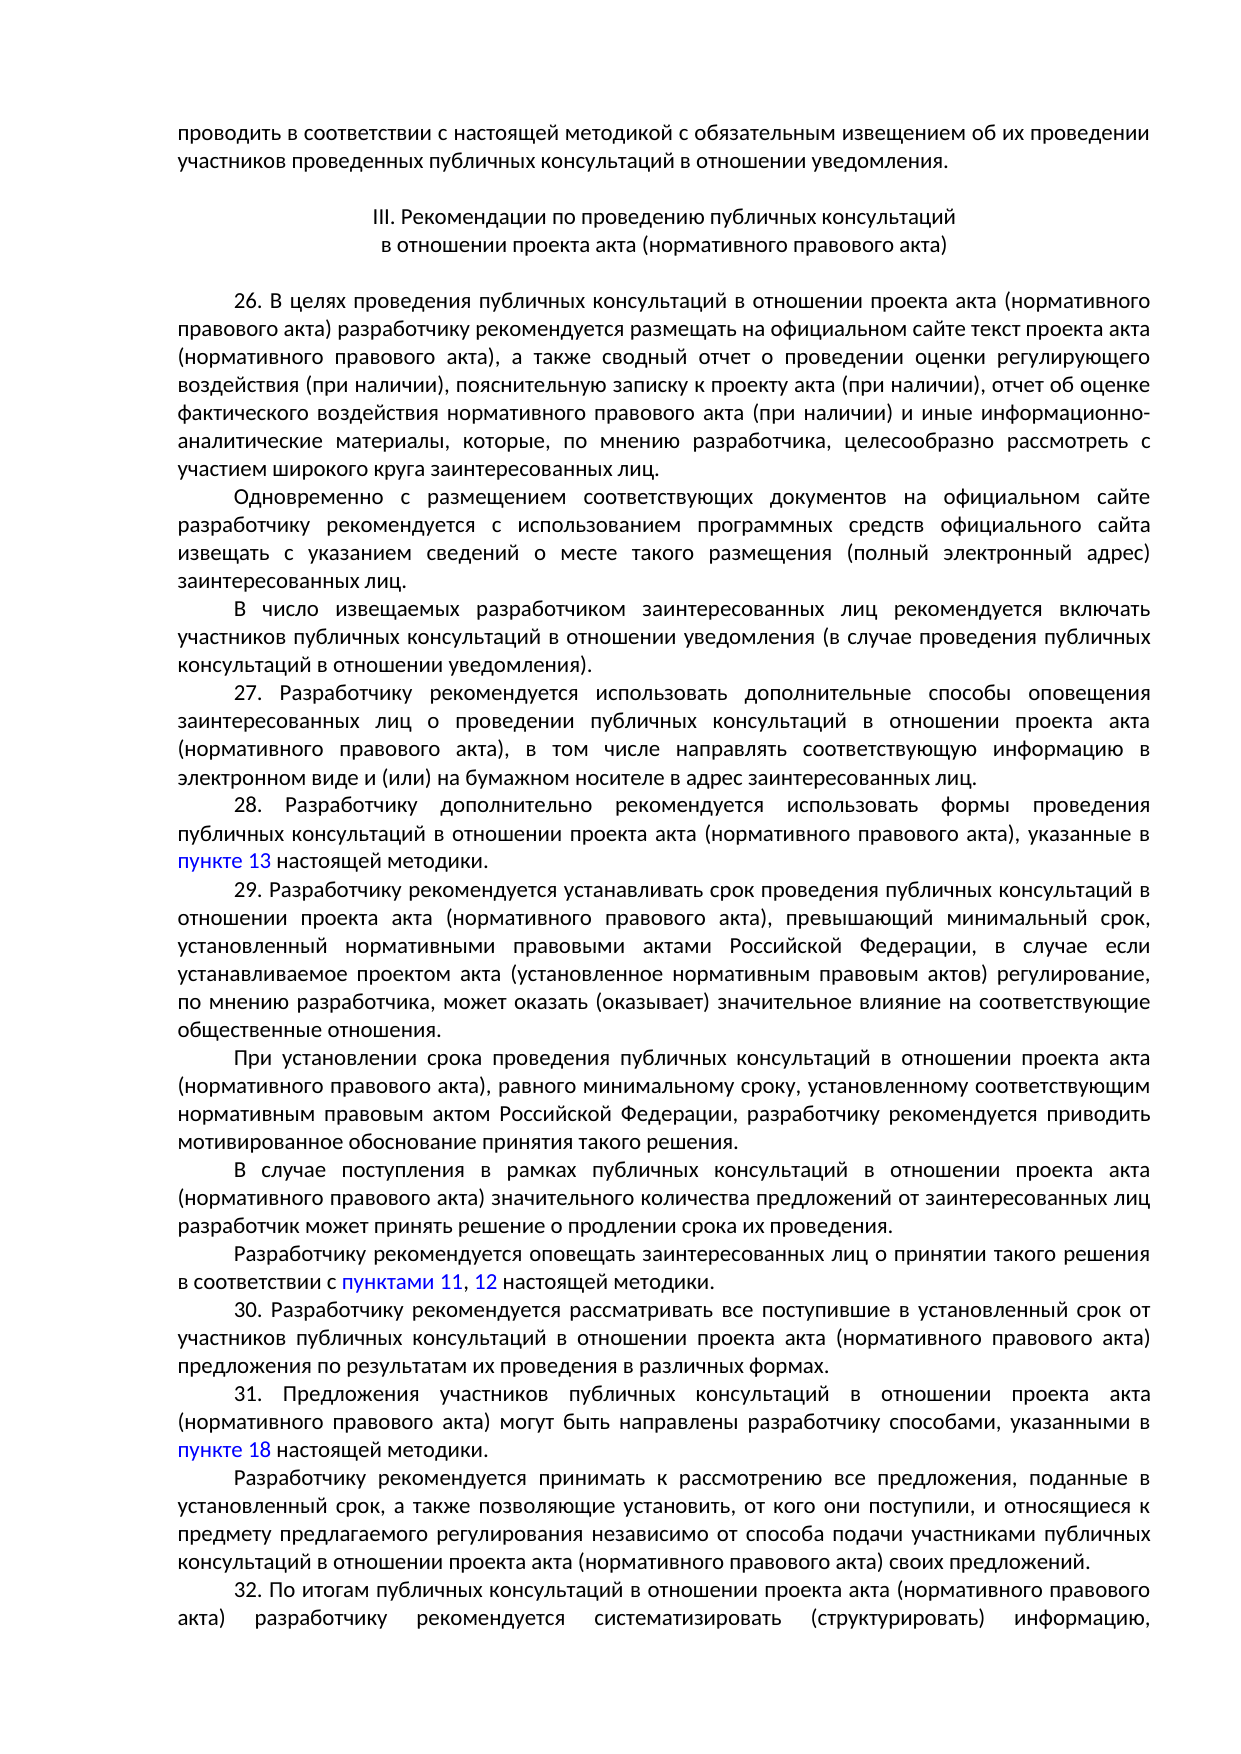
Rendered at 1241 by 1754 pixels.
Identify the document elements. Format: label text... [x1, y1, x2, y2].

text 26. В целях проведения публичных консультаций в отношении проекта акта (нормативного правового акта) разработчику рекомендуется размещать на официальном сайте текст проекта акта (нормативного правового акта), а также сводный отчет о проведении оценки регулирующего воздействия (при наличии), пояснительную записку к проекту акта (при наличии), отчет об оценке фактического воздействия нормативного правового акта (при наличии) и иные информационно-аналитические материалы, которые, по мнению разработчика, целесообразно рассмотреть с участием широкого круга заинтересованных лиц. [177, 286, 1152, 482]
text Разработчику рекомендуется принимать к рассмотрению все предложения, поданные в установленный срок, а также позволяющие установить, от кого они поступили, и относящиеся к предмету предлагаемого регулирования независимо от способа подачи участниками публичных консультаций в отношении проекта акта (нормативного правового акта) своих предложений. [177, 1463, 1152, 1575]
text III. Рекомендации по проведению публичных консультаций [177, 202, 1152, 230]
text 29. Разработчику рекомендуется устанавливать срок проведения публичных консультаций в отношении проекта акта (нормативного правового акта), превышающий минимальный срок, установленный нормативными правовыми актами Российской Федерации, в случае если устанавливаемое проектом акта (установленное нормативным правовым актов) регулирование, по мнению разработчика, может оказать (оказывает) значительное влияние на соответствующие общественные отношения. [177, 875, 1152, 1043]
text При установлении срока проведения публичных консультаций в отношении проекта акта (нормативного правового акта), равного минимальному сроку, установленному соответствующим нормативным правовым актом Российской Федерации, разработчику рекомендуется приводить мотивированное обоснование принятия такого решения. [177, 1043, 1152, 1155]
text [177, 118, 1152, 174]
text В число извещаемых разработчиком заинтересованных лиц рекомендуется включать участников публичных консультаций в отношении уведомления (в случае проведения публичных консультаций в отношении уведомления). [177, 594, 1152, 678]
text Одновременно с размещением соответствующих документов на официальном сайте разработчику рекомендуется с использованием программных средств официального сайта извещать с указанием сведений о месте такого размещения (полный электронный адрес) заинтересованных лиц. [177, 482, 1152, 594]
text 30. Разработчику рекомендуется рассматривать все поступившие в установленный срок от участников публичных консультаций в отношении проекта акта (нормативного правового акта) предложения по результатам их проведения в различных формах. [177, 1295, 1152, 1379]
text 31. Предложения участников публичных консультаций в отношении проекта акта (нормативного правового акта) могут быть направлены разработчику способами, указанными в пункте 18 настоящей методики. [177, 1379, 1152, 1463]
text в отношении проекта акта (нормативного правового акта) [177, 230, 1152, 258]
text 27. Разработчику рекомендуется использовать дополнительные способы оповещения заинтересованных лиц о проведении публичных консультаций в отношении проекта акта (нормативного правового акта), в том числе направлять соответствующую информацию в электронном виде и (или) на бумажном носителе в адрес заинтересованных лиц. [177, 678, 1152, 791]
text В случае поступления в рамках публичных консультаций в отношении проекта акта (нормативного правового акта) значительного количества предложений от заинтересованных лиц разработчик может принять решение о продлении срока их проведения. [177, 1155, 1152, 1239]
text Разработчику рекомендуется оповещать заинтересованных лиц о принятии такого решения в соответствии с пунктами 11, 12 настоящей методики. [177, 1239, 1152, 1295]
text 28. Разработчику дополнительно рекомендуется использовать формы проведения публичных консультаций в отношении проекта акта (нормативного правового акта), указанные в пункте 13 настоящей методики. [177, 791, 1152, 875]
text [177, 1575, 1152, 1631]
